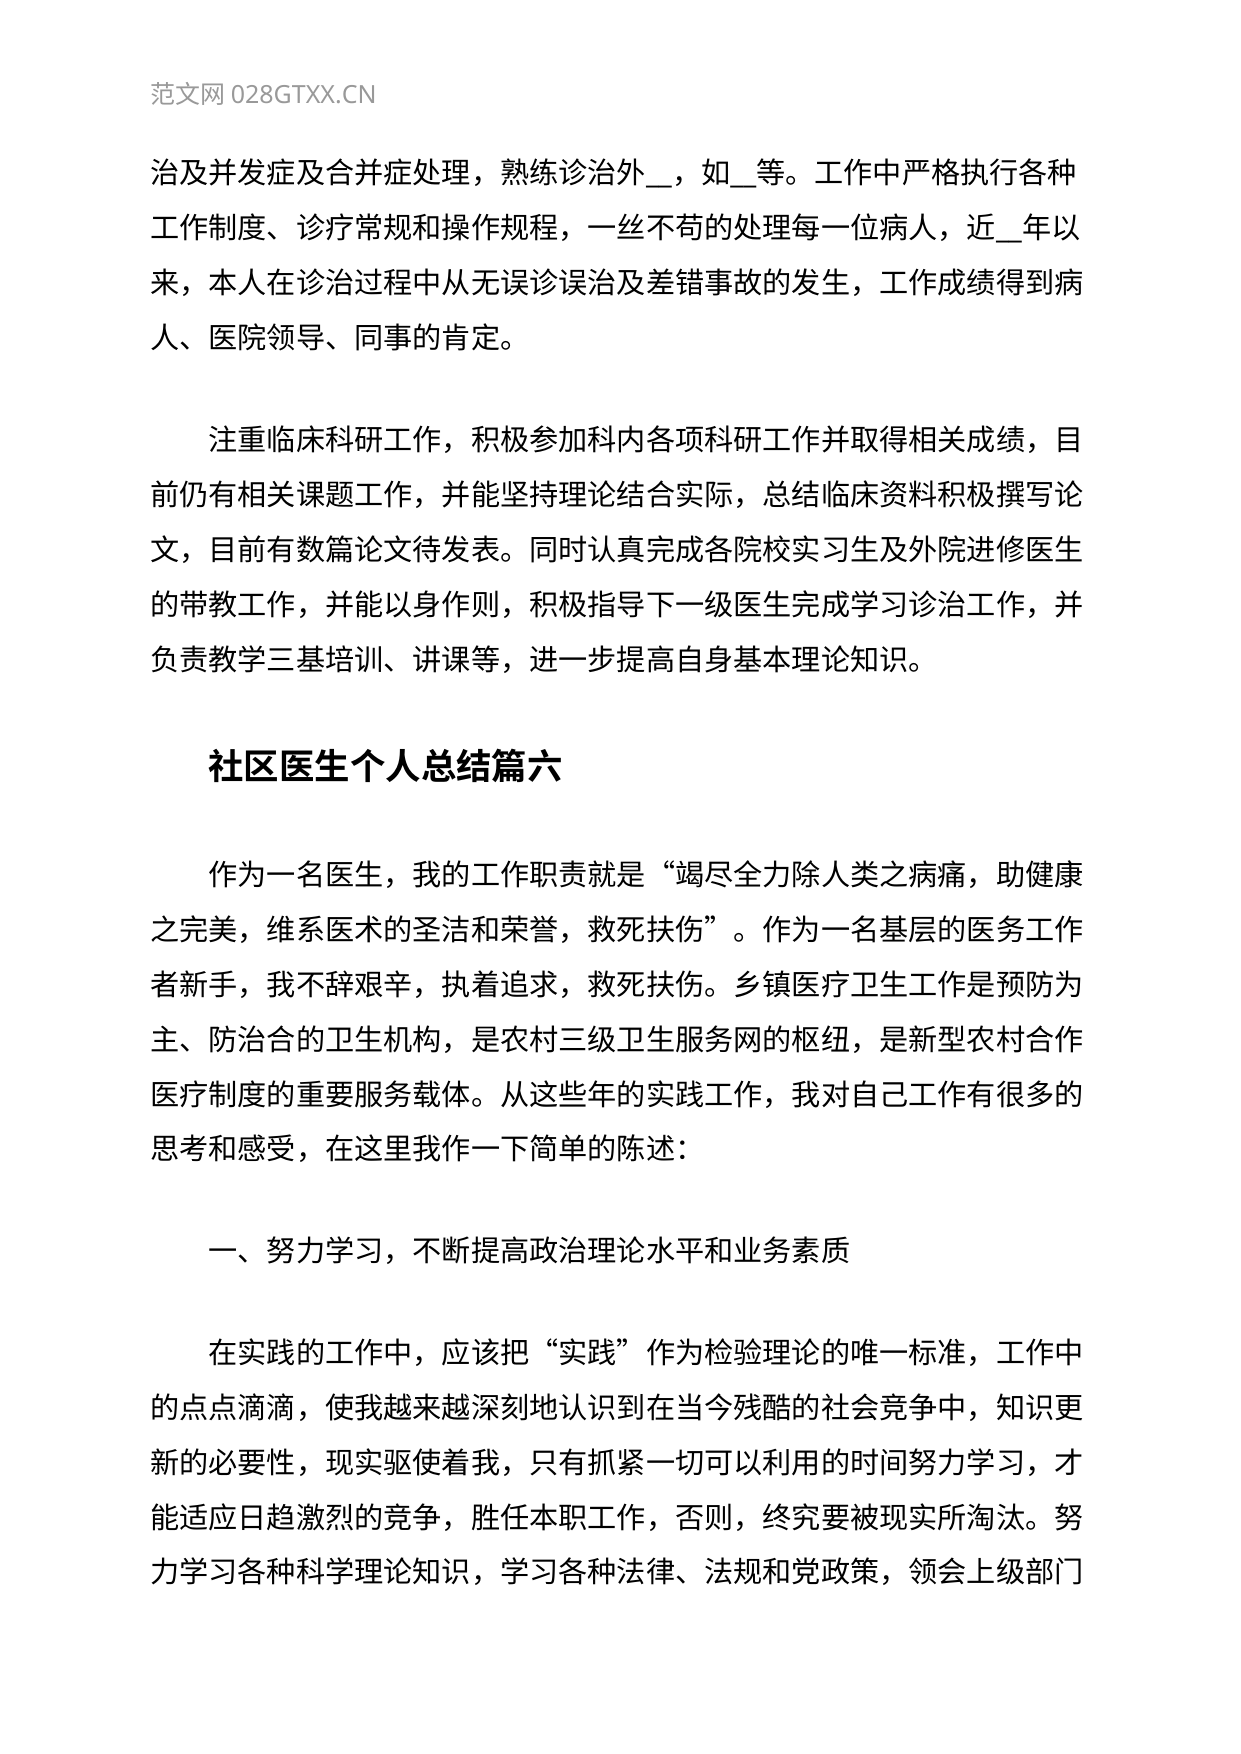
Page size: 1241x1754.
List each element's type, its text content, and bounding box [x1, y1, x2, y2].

text 社区医生个人总结篇六 [150, 738, 1090, 789]
text 注重临床科研工作，积极参加科内各项科研工作并取得相关成绩，目前仍有相关课题工作，并能坚持理论结合实际，总结临床资料积极撰写论文，目前有数篇论文待发表。同时认真完成各院校实习生及外院进修医生的带教工作，并能以身作则，积极指导下一级医生完成学习诊治工作，并负责教学三基培训、讲课等，进一步提高自身基本理论知识。 [150, 417, 1090, 678]
text 一、努力学习，不断提高政治理论水平和业务素质 [150, 1228, 1090, 1270]
text 作为一名医生，我的工作职责就是“竭尽全力除人类之病痛，助健康之完美，维系医术的圣洁和荣誉，救死扶伤”。作为一名基层的医务工作者新手，我不辞艰辛，执着追求，救死扶伤。乡镇医疗卫生工作是预防为主、防治合的卫生机构，是农村三级卫生服务网的枢纽，是新型农村合作医疗制度的重要服务载体。从这些年的实践工作，我对自己工作有很多的思考和感受，在这里我作一下简单的陈述： [150, 851, 1090, 1168]
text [150, 1329, 1090, 1591]
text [150, 150, 1090, 357]
